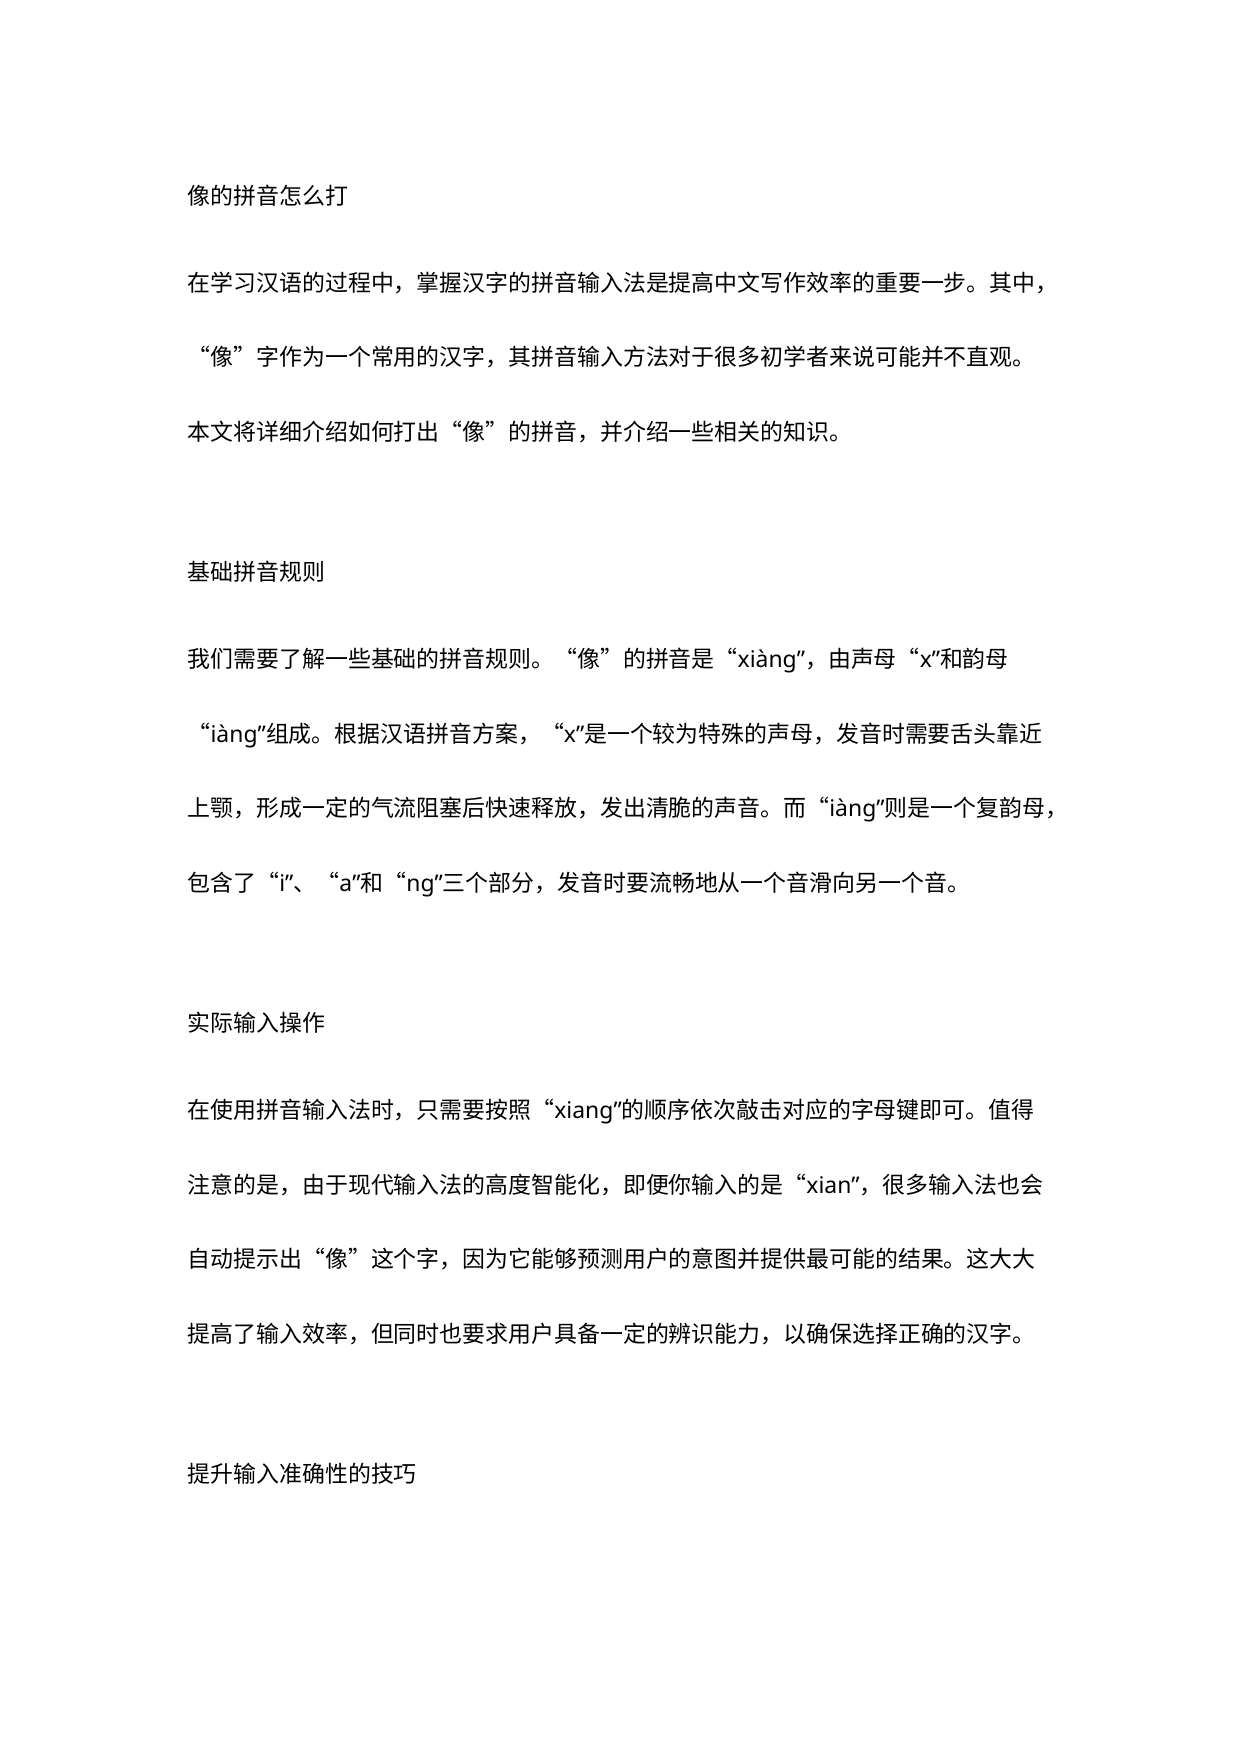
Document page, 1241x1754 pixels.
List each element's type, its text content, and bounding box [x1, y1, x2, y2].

text 实际输入操作 [187, 989, 1053, 1054]
text 在学习汉语的过程中，掌握汉字的拼音输入法是提高中文写作效率的重要一步。其中，“像”字作为一个常用的汉字，其拼音输入方法对于很多初学者来说可能并不直观。本文将详细介绍如何打出“像”的拼音，并介绍一些相关的知识。 [187, 248, 1053, 463]
text 像的拼音怎么打 [187, 162, 1053, 227]
text 基础拼音规则 [187, 538, 1053, 603]
text 我们需要了解一些基础的拼音规则。“像”的拼音是“xiàng”，由声母“x”和韵母“iàng”组成。根据汉语拼音方案，“x”是一个较为特殊的声母，发音时需要舌头靠近上颚，形成一定的气流阻塞后快速释放，发出清脆的声音。而“iàng”则是一个复韵母，包含了“i”、“a”和“ng”三个部分，发音时要流畅地从一个音滑向另一个音。 [187, 625, 1053, 914]
text 提升输入准确性的技巧 [187, 1441, 1053, 1506]
text 在使用拼音输入法时，只需要按照“xiang”的顺序依次敲击对应的字母键即可。值得注意的是，由于现代输入法的高度智能化，即便你输入的是“xian”，很多输入法也会自动提示出“像”这个字，因为它能够预测用户的意图并提供最可能的结果。这大大提高了输入效率，但同时也要求用户具备一定的辨识能力，以确保选择正确的汉字。 [187, 1076, 1053, 1365]
